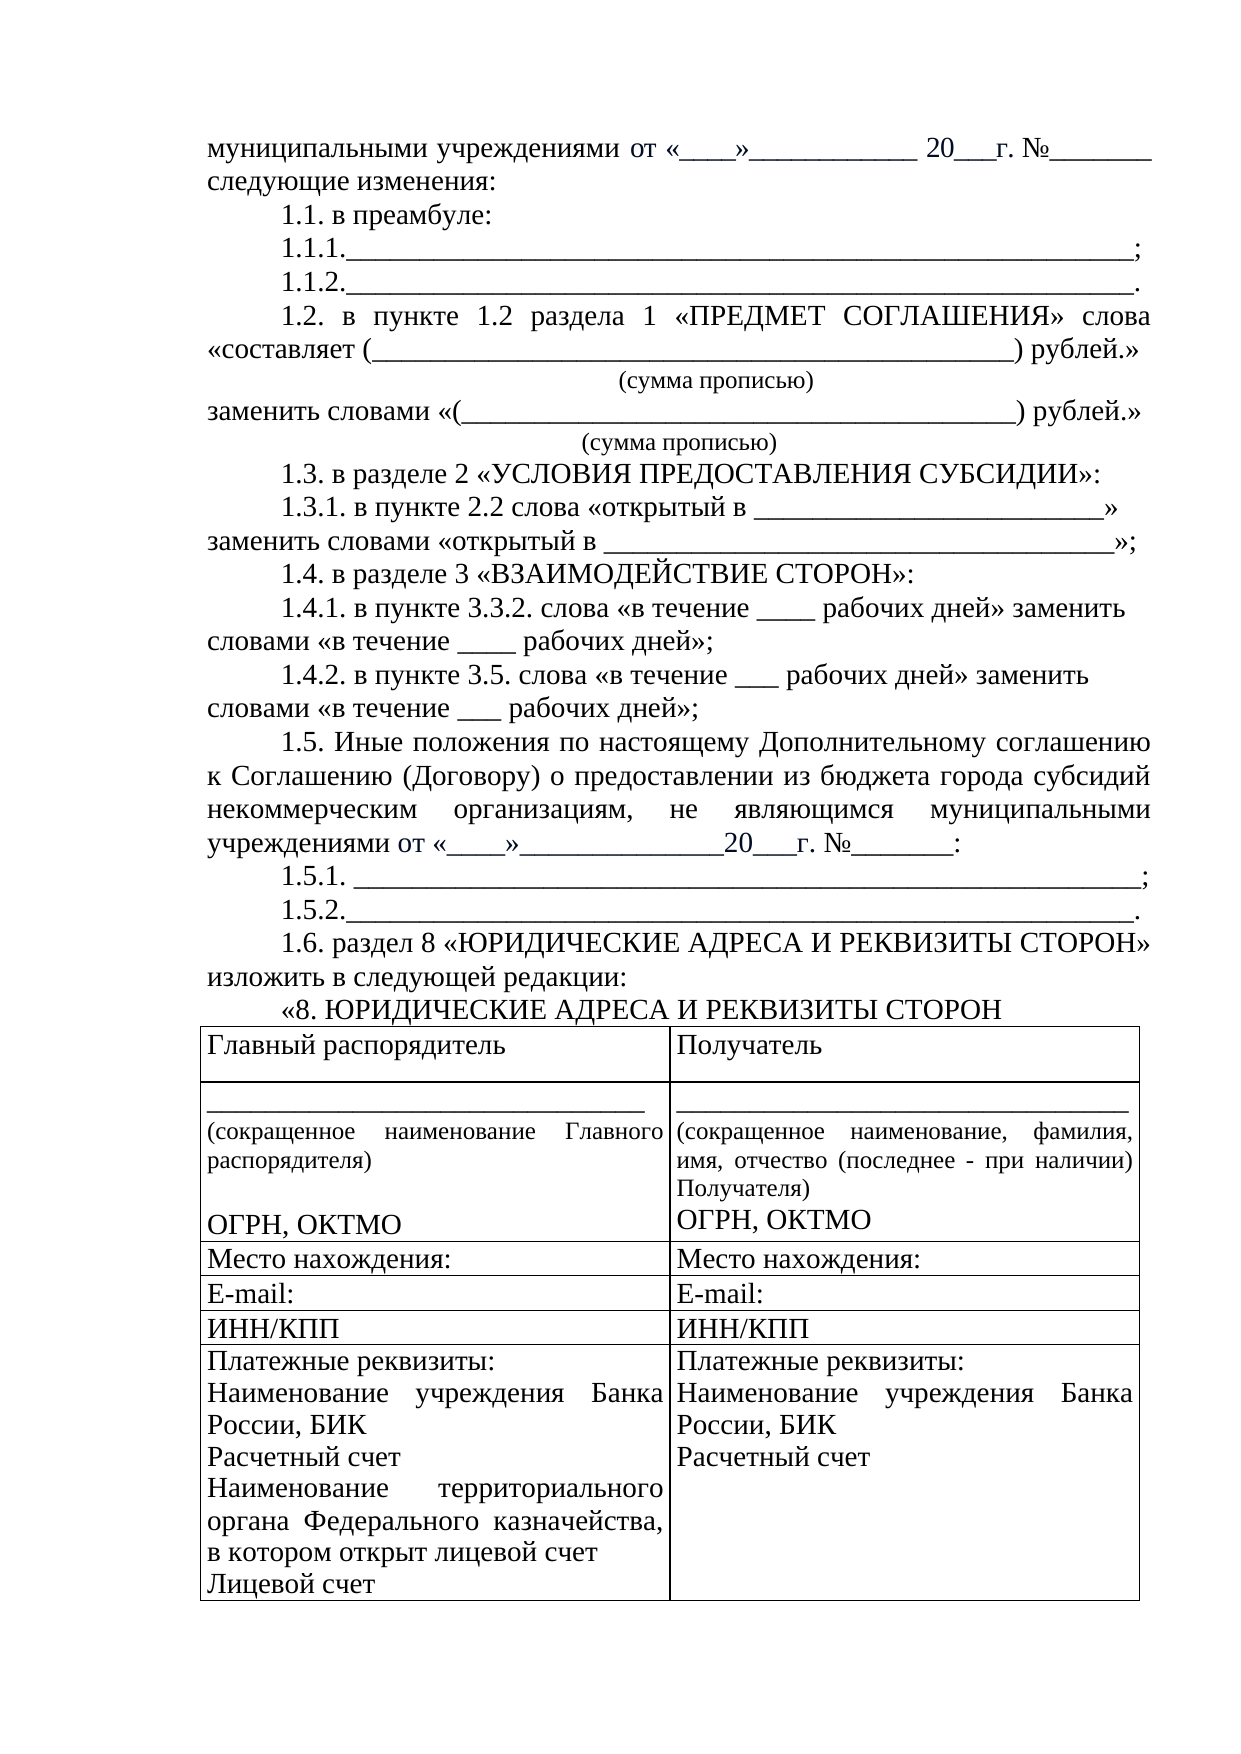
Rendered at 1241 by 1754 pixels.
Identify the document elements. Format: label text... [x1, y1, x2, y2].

table_cell Место нахождения: [201, 1242, 669, 1275]
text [207, 130, 1152, 197]
text 1.4. в разделе 3 «ВЗАИМОДЕЙСТВИЕ СТОРОН»: [207, 556, 1152, 590]
text 1.5. Иные положения по настоящему Дополнительному соглашению к Соглашению (Договору) о предоставлении из бюджета города субсидий некоммерческим организациям, не являющимся муниципальными учреждениями от «____»______________20___г. №_______: [207, 724, 1152, 858]
table_cell E-mail: [201, 1276, 669, 1310]
table_cell Платежные реквизиты: Наименование учреждения Банка России, БИК Расчетный счет Наименование территориального органа Федерального казначейства, в котором открыт лицевой счет Лицевой счет [201, 1345, 669, 1600]
table_cell _______________________________ (сокращенное наименование, фамилия, имя, отчество (последнее - при наличии) Получателя) ОГРН, ОКТМО [671, 1083, 1139, 1241]
text 1.3.1. в пункте 2.2 слова «открытый в ________________________» [207, 489, 1152, 523]
table_cell ИНН/КПП [201, 1311, 669, 1344]
table_header Получатель [671, 1027, 1139, 1081]
text 1.5.1. ______________________________________________________; [207, 858, 1152, 892]
text «8. ЮРИДИЧЕСКИЕ АДРЕСА И РЕКВИЗИТЫ СТОРОН [207, 992, 1152, 1026]
table_cell Платежные реквизиты: Наименование учреждения Банка России, БИК Расчетный счет [671, 1345, 1139, 1600]
text 1.1.1.______________________________________________________; [207, 231, 1152, 264]
text 1.4.1. в пункте 3.3.2. слова «в течение ____ рабочих дней» заменить [207, 590, 1152, 623]
table_cell Место нахождения: [671, 1242, 1139, 1275]
text (сумма прописью) [207, 365, 1152, 393]
text 1.3. в разделе 2 «УСЛОВИЯ ПРЕДОСТАВЛЕНИЯ СУБСИДИИ»: [207, 456, 1152, 489]
text (сумма прописью) [207, 427, 1152, 456]
text 1.2. в пункте 1.2 раздела 1 «ПРЕДМЕТ СОГЛАШЕНИЯ» слова «составляет (____________________________________________) рублей.» [207, 298, 1152, 365]
table_cell ______________________________ (сокращенное наименование Главного распорядителя) ОГРН, ОКТМО [201, 1083, 669, 1241]
text 1.1.2.______________________________________________________. [207, 264, 1152, 298]
text 1.5.2.______________________________________________________. [207, 892, 1152, 925]
text заменить словами «открытый в ___________________________________»; [207, 523, 1152, 556]
table_header Главный распорядитель [201, 1027, 669, 1081]
table_cell ИНН/КПП [671, 1311, 1139, 1344]
text 1.1. в преамбуле: [207, 197, 1152, 231]
text 1.6. раздел 8 «ЮРИДИЧЕСКИЕ АДРЕСА И РЕКВИЗИТЫ СТОРОН» изложить в следующей редакции: [207, 925, 1152, 992]
text заменить словами «(______________________________________) рублей.» [207, 393, 1152, 427]
text словами «в течение ____ рабочих дней»; [207, 623, 1152, 657]
text словами «в течение ___ рабочих дней»; [207, 691, 1152, 724]
text 1.4.2. в пункте 3.5. слова «в течение ___ рабочих дней» заменить [207, 657, 1152, 691]
table_cell E-mail: [671, 1276, 1139, 1310]
